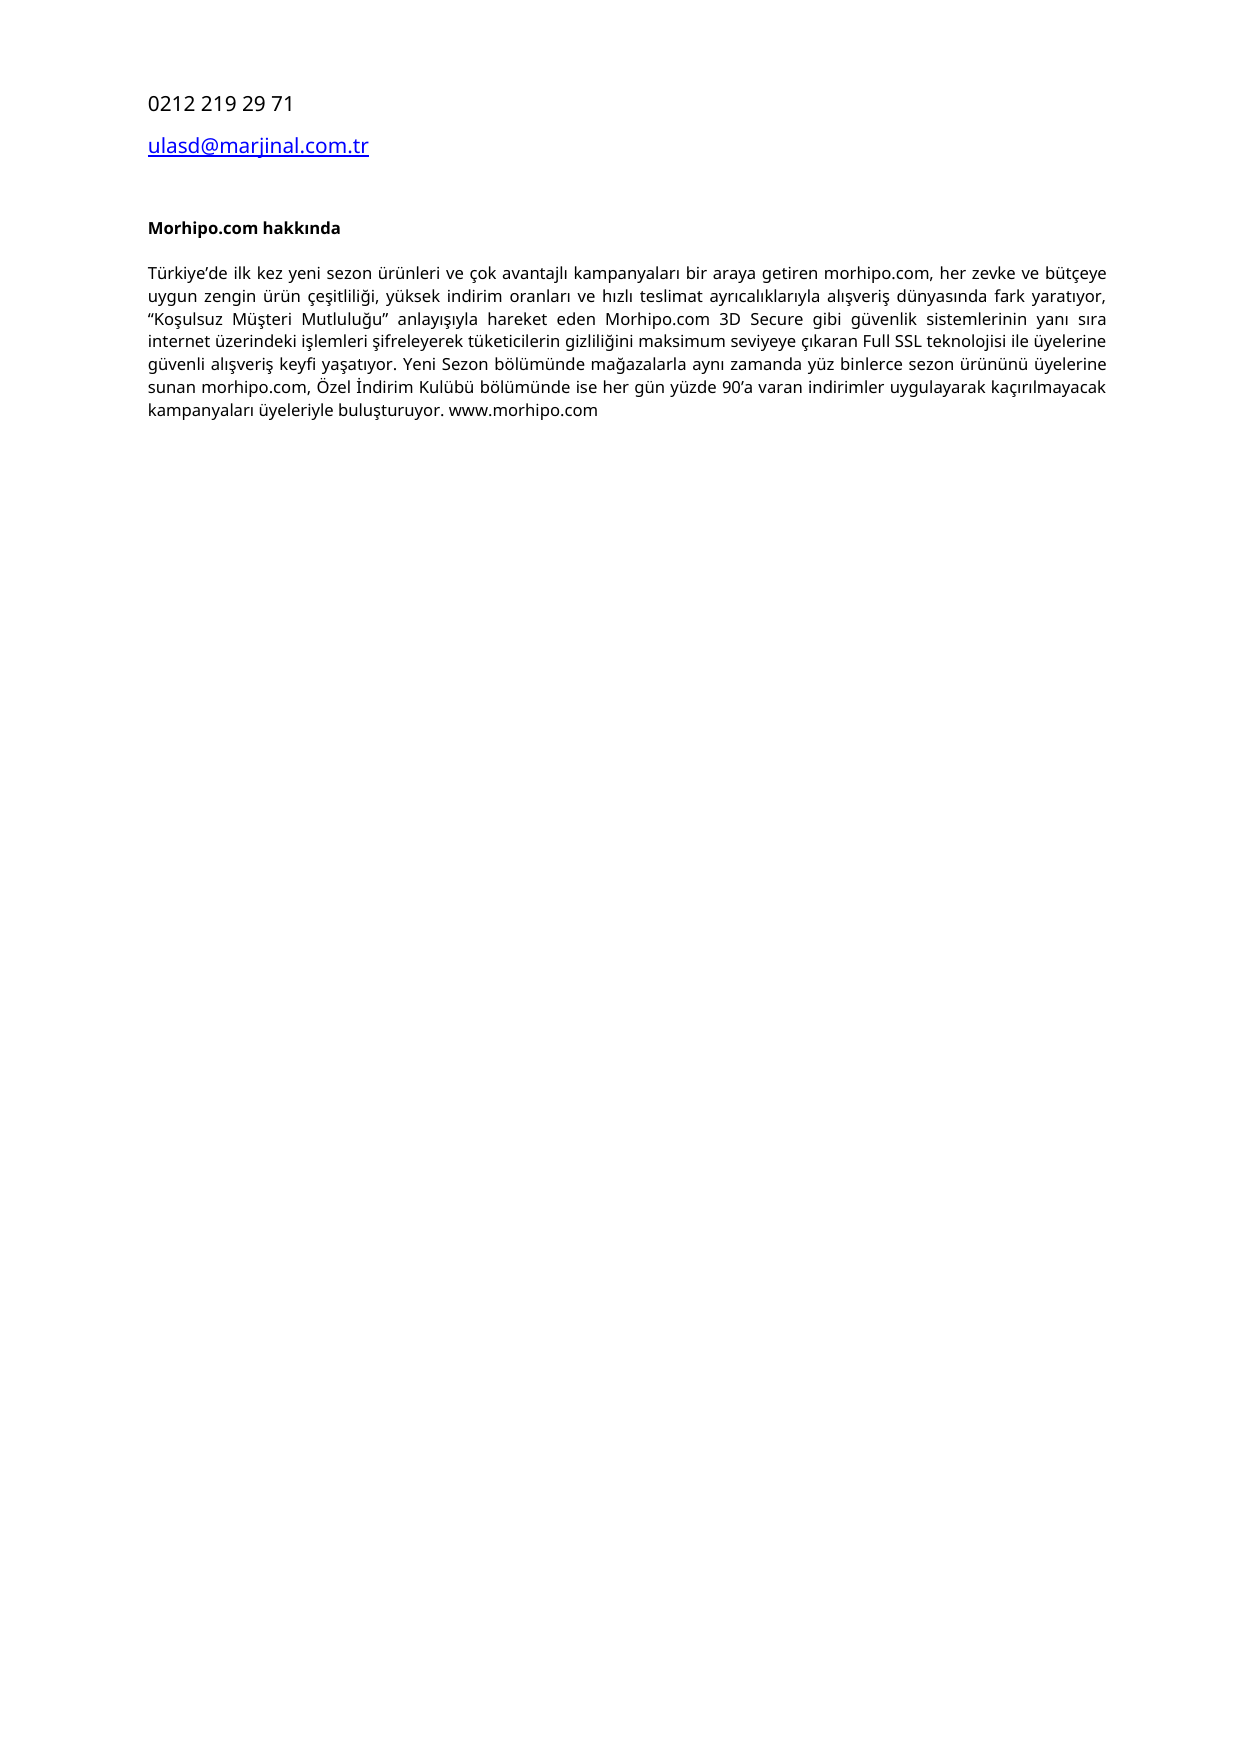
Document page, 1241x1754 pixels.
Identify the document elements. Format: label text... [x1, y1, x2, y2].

text Morhipo.com hakkında [148, 216, 1108, 239]
text ulasd@marjinal.com.tr [148, 131, 1108, 160]
text 0212 219 29 71 [148, 89, 1108, 117]
text Türkiye’de ilk kez yeni sezon ürünleri ve çok avantajlı kampanyaları bir araya getiren morhipo.com, her zevke ve bütçeye uygun zengin ürün çeşitliliği, yüksek indirim oranları ve hızlı teslimat ayrıcalıklarıyla alışveriş dünyasında fark yaratıyor, “Koşulsuz Müşteri Mutluluğu” anlayışıyla hareket eden Morhipo.com 3D Secure gibi güvenlik sistemlerinin yanı sıra internet üzerindeki işlemleri şifreleyerek tüketicilerin gizliliğini maksimum seviyeye çıkaran Full SSL teknolojisi ile üyelerine güvenli alışveriş keyfi yaşatıyor. Yeni Sezon bölümünde mağazalarla aynı zamanda yüz binlerce sezon ürününü üyelerine sunan morhipo.com, Özel İndirim Kulübü bölümünde ise her gün yüzde 90’a varan indirimler uygulayarak kaçırılmayacak kampanyaları üyeleriyle buluşturuyor. www.morhipo.com [148, 262, 1108, 421]
